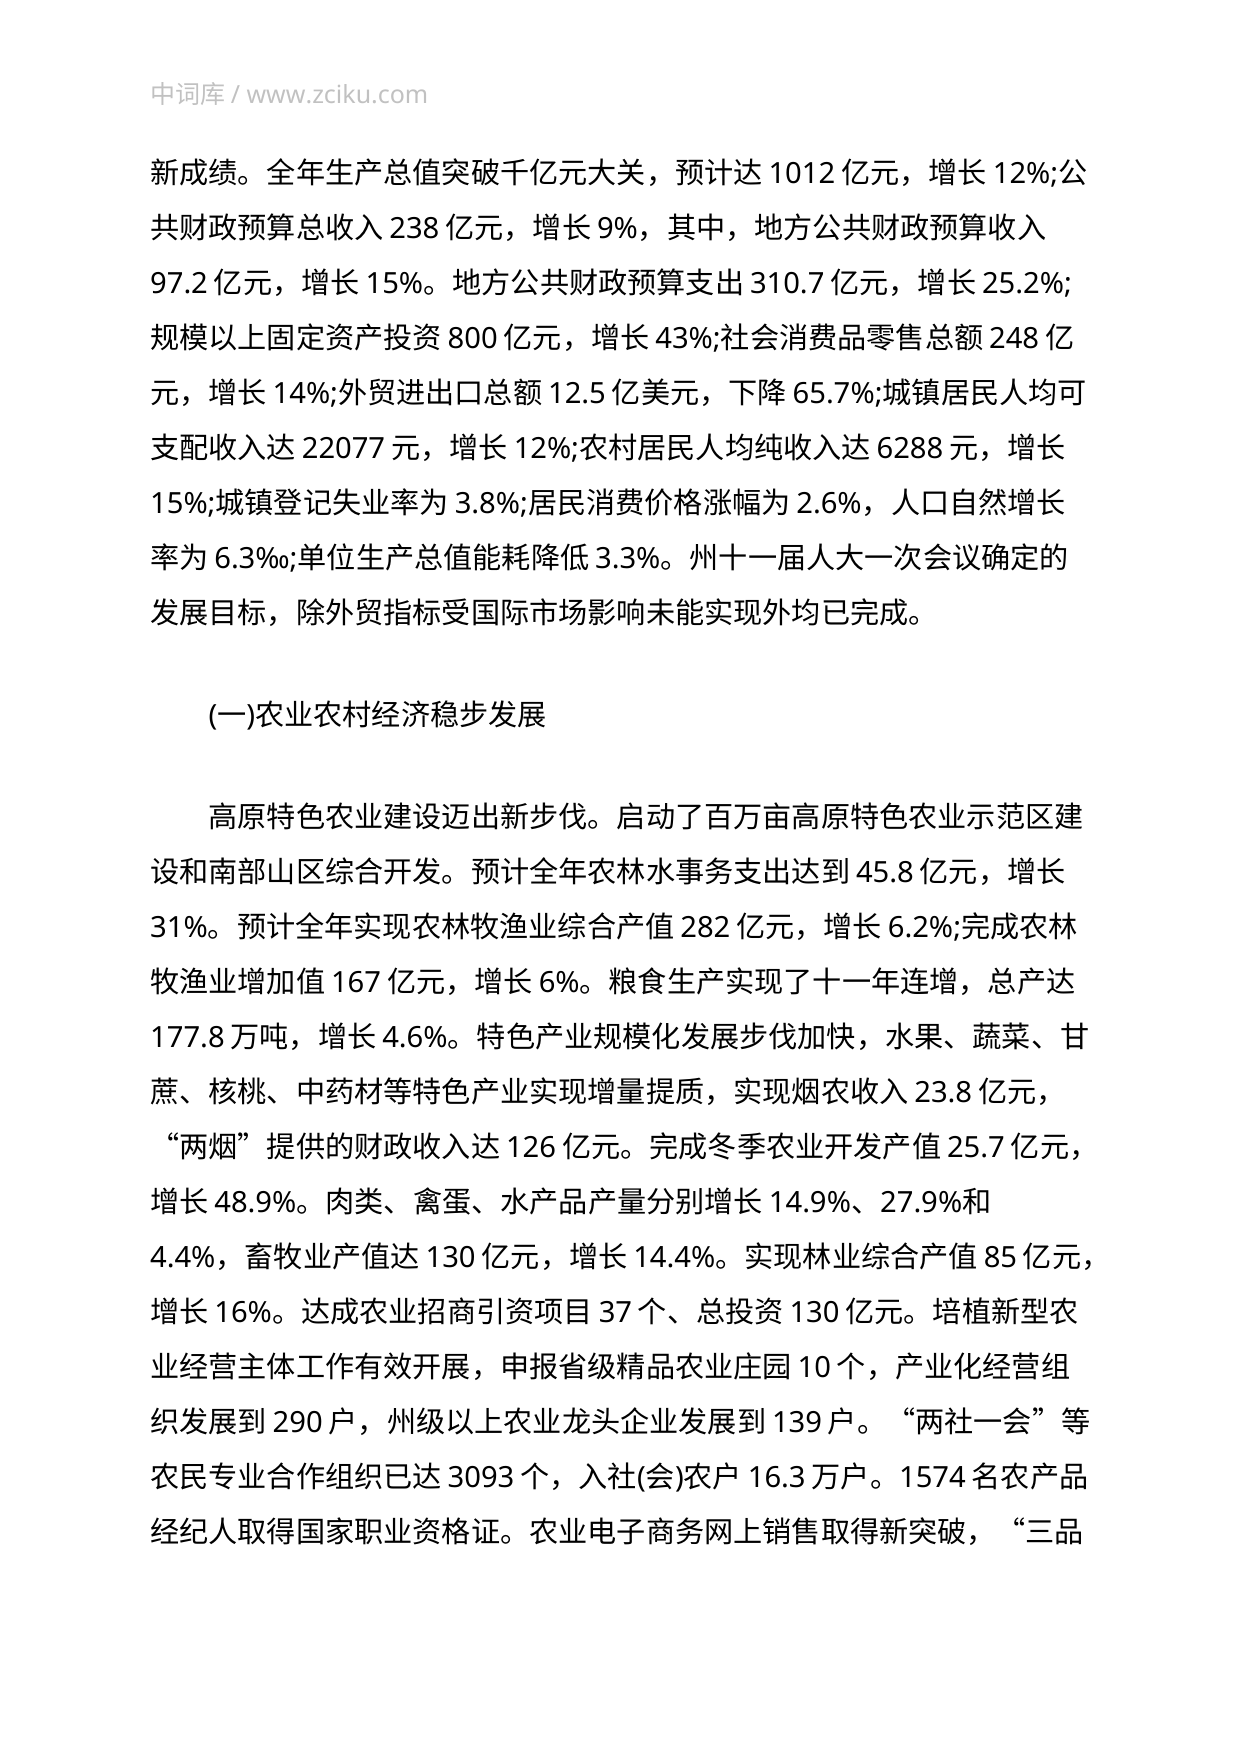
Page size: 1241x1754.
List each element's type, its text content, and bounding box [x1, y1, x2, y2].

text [150, 794, 1090, 1551]
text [150, 150, 1090, 632]
text (一)农业农村经济稳步发展 [150, 692, 1090, 734]
